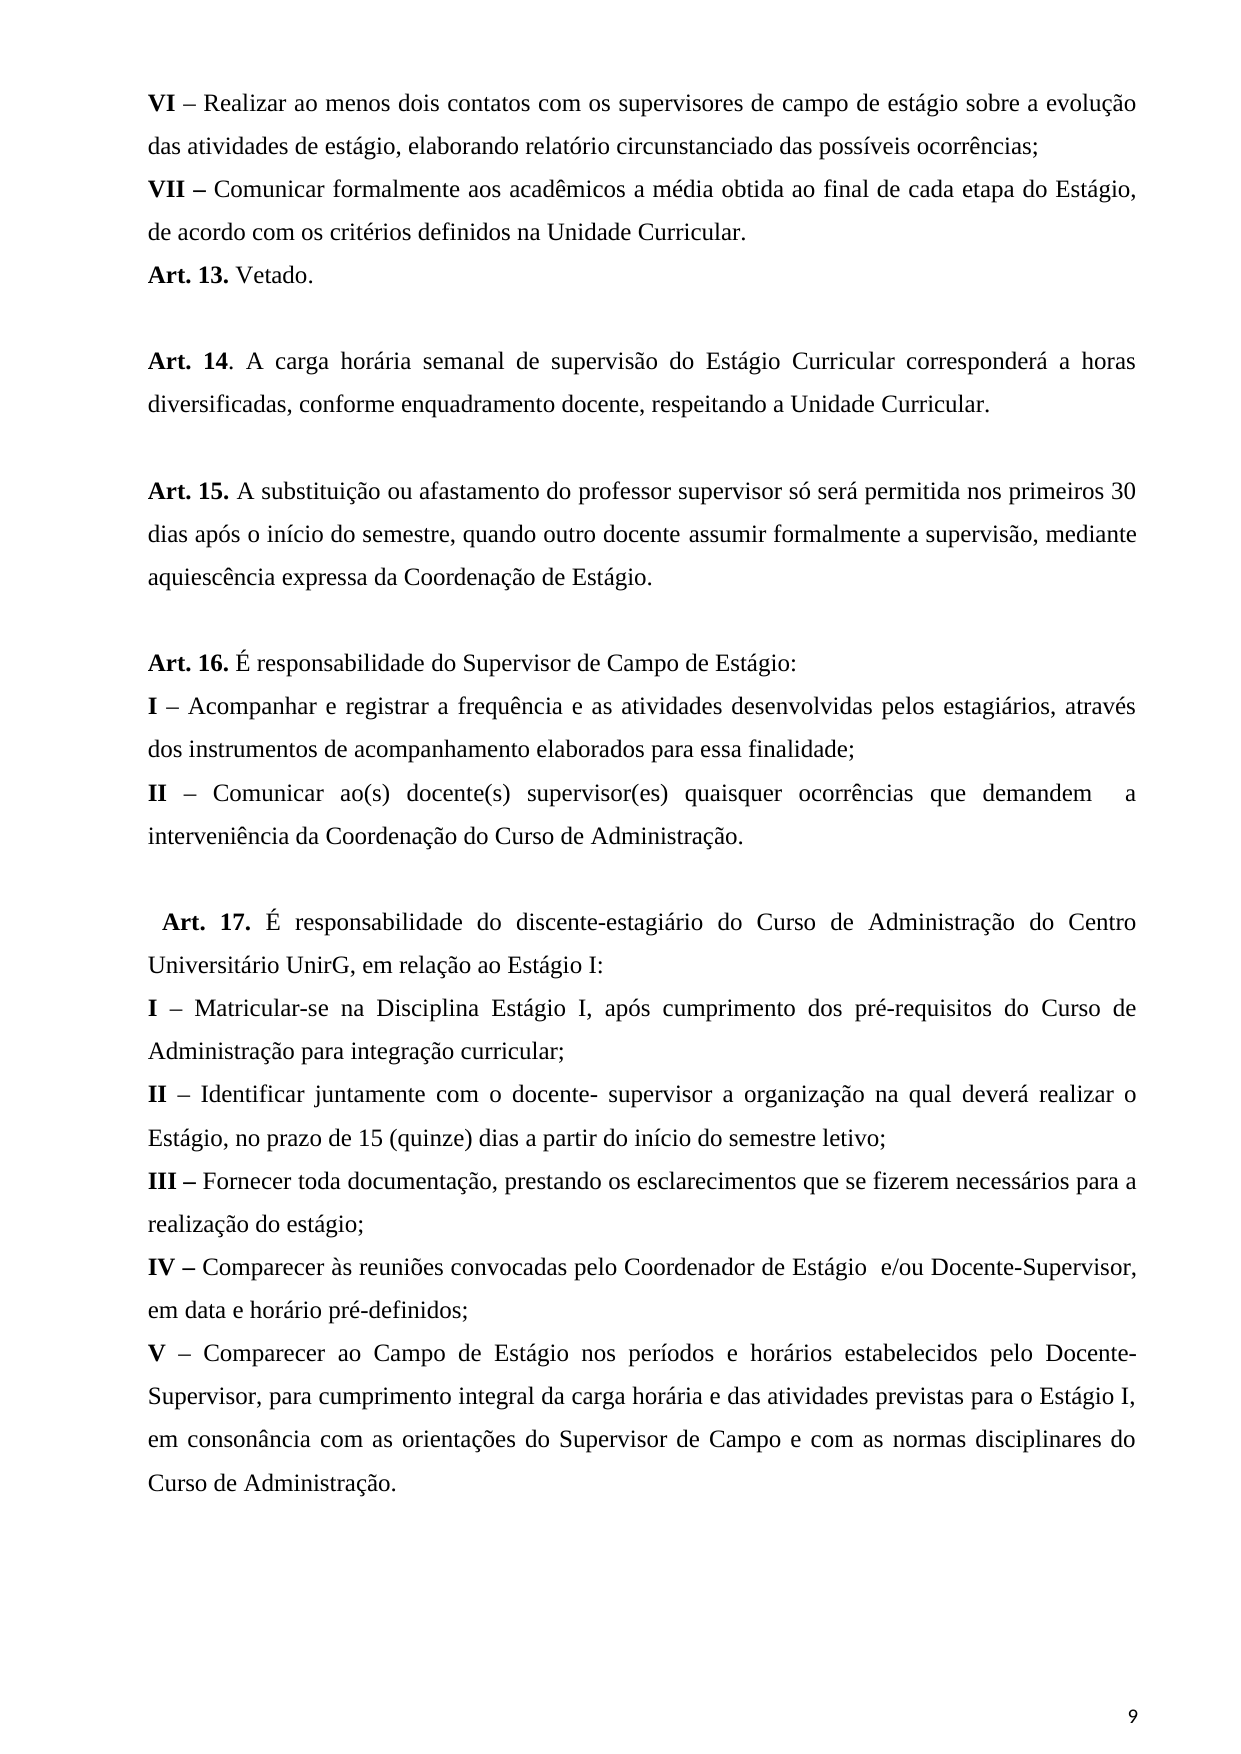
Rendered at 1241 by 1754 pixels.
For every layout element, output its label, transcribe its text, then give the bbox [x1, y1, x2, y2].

text II – Identificar juntamente com o docente- supervisor a organização na qual deverá realizar o Estágio, no prazo de 15 (quinze) dias a partir do início do semestre letivo; [148, 1079, 1138, 1151]
text II – Comunicar ao(s) docente(s) supervisor(es) quaisquer ocorrências que demandem a interveniência da Coordenação do Curso de Administração. [148, 778, 1138, 849]
text VII – Comunicar formalmente aos acadêmicos a média obtida ao final de cada etapa do Estágio, de acordo com os critérios definidos na Unidade Curricular. [148, 174, 1138, 246]
text Art. 13. Vetado. [148, 260, 1138, 289]
text V – Comparecer ao Campo de Estágio nos períodos e horários estabelecidos pelo Docente-Supervisor, para cumprimento integral da carga horária e das atividades previstas para o Estágio I, em consonância com as orientações do Supervisor de Campo e com as normas disciplinares do Curso de Administração. [148, 1338, 1138, 1496]
text Art. 14. A carga horária semanal de supervisão do Estágio Curricular corresponderá a horas diversificadas, conforme enquadramento docente, respeitando a Unidade Curricular. [148, 346, 1138, 418]
text III – Fornecer toda documentação, prestando os esclarecimentos que se fizerem necessários para a realização do estágio; [148, 1166, 1138, 1238]
text I – Matricular-se na Disciplina Estágio I, após cumprimento dos pré-requisitos do Curso de Administração para integração curricular; [148, 993, 1138, 1065]
text IV – Comparecer às reuniões convocadas pelo Coordenador de Estágio e/ou Docente-Supervisor, em data e horário pré-definidos; [148, 1252, 1138, 1324]
text VI – Realizar ao menos dois contatos com os supervisores de campo de estágio sobre a evolução das atividades de estágio, elaborando relatório circunstanciado das possíveis ocorrências; [148, 88, 1138, 159]
text I – Acompanhar e registrar a frequência e as atividades desenvolvidas pelos estagiários, através dos instrumentos de acompanhamento elaborados para essa finalidade; [148, 691, 1138, 763]
text Art. 15. A substituição ou afastamento do professor supervisor só será permitida nos primeiros 30 dias após o início do semestre, quando outro docente assumir formalmente a supervisão, mediante aquiescência expressa da Coordenação de Estágio. [148, 476, 1138, 591]
text Art. 16. É responsabilidade do Supervisor de Campo de Estágio: [148, 648, 1138, 677]
text Art. 17. É responsabilidade do discente-estagiário do Curso de Administração do Centro Universitário UnirG, em relação ao Estágio I: [148, 907, 1138, 979]
